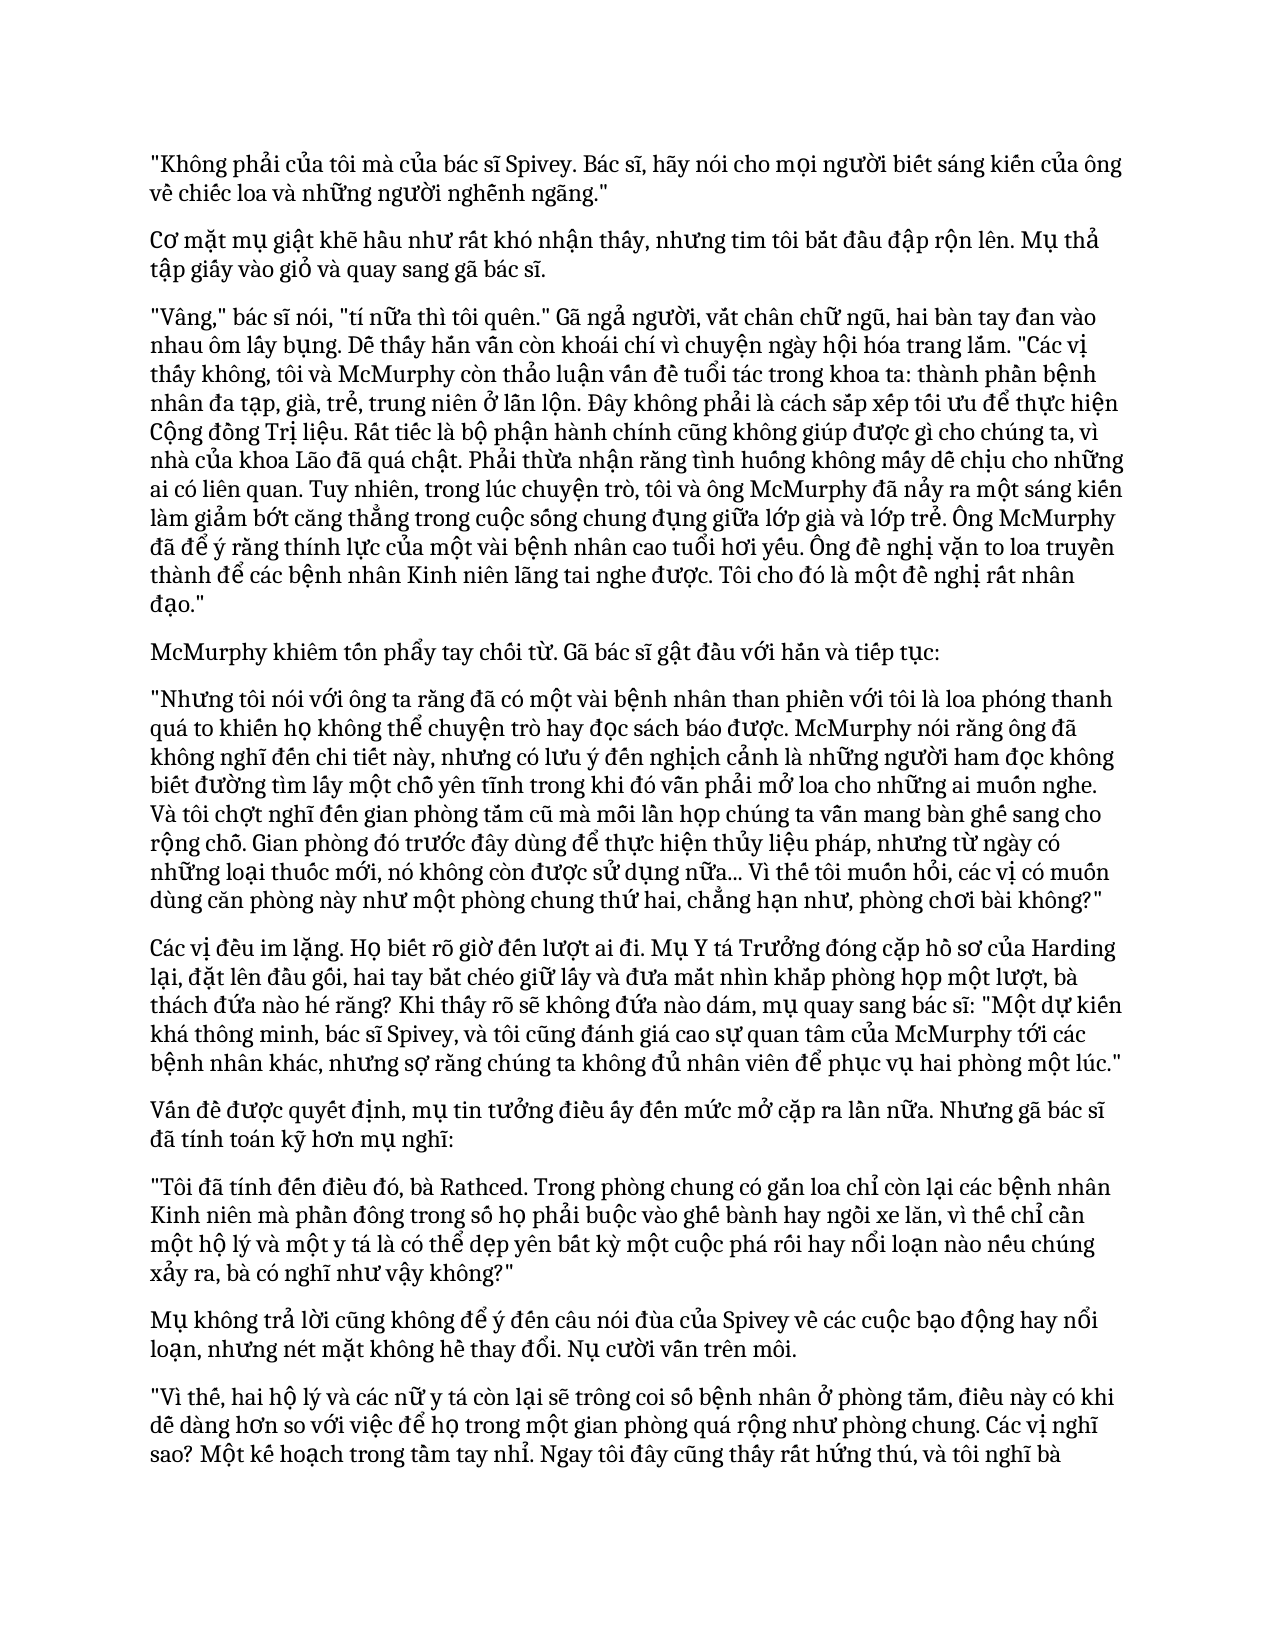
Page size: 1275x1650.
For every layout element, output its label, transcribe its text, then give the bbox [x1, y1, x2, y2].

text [150, 1382, 1125, 1469]
text Cơ mặt mụ giật khẽ hầu như rất khó nhận thấy, nhưng tim tôi bắt đầu đập rộn lên. Mụ thả tập giấy vào giỏ và quay sang gã bác sĩ. [150, 226, 1125, 284]
text McMurphy khiêm tốn phẩy tay chối từ. Gã bác sĩ gật đầu với hắn và tiếp tục: [150, 637, 1125, 666]
text "Nhưng tôi nói với ông ta rằng đã có một vài bệnh nhân than phiền với tôi là loa phóng thanh quá to khiến họ không thể chuyện trò hay đọc sách báo được. McMurphy nói rằng ông đã không nghĩ đến chi tiết này, nhưng có lưu ý đến nghịch cảnh là những người ham đọc không biết đường tìm lấy một chỗ yên tĩnh trong khi đó vẫn phải mở loa cho những ai muốn nghe. Và tôi chợt nghĩ đến gian phòng tắm cũ mà mỗi lần họp chúng ta vẫn mang bàn ghế sang cho rộng chỗ. Gian phòng đó trước đây dùng để thực hiện thủy liệu pháp, nhưng từ ngày có những loại thuốc mới, nó không còn được sử dụng nữa... Vì thế tôi muốn hỏi, các vị có muốn dùng căn phòng này như một phòng chung thứ hai, chẳng hạn như, phòng chơi bài không?" [150, 685, 1125, 915]
text Mụ không trả lời cũng không để ý đến câu nói đùa của Spivey về các cuộc bạo động hay nổi loạn, nhưng nét mặt không hề thay đổi. Nụ cười vẫn trên môi. [150, 1306, 1125, 1364]
text "Tôi đã tính đến điều đó, bà Rathced. Trong phòng chung có gắn loa chỉ còn lại các bệnh nhân Kinh niên mà phần đông trong số họ phải buộc vào ghế bành hay ngồi xe lăn, vì thế chỉ cần một hộ lý và một y tá là có thể dẹp yên bất kỳ một cuộc phá rối hay nổi loạn nào nếu chúng xảy ra, bà có nghĩ như vậy không?" [150, 1172, 1125, 1287]
text "Vâng," bác sĩ nói, "tí nữa thì tôi quên." Gã ngả người, vắt chân chữ ngũ, hai bàn tay đan vào nhau ôm lấy bụng. Dễ thấy hắn vẫn còn khoái chí vì chuyện ngày hội hóa trang lắm. "Các vị thấy không, tôi và McMurphy còn thảo luận vấn đề tuổi tác trong khoa ta: thành phần bệnh nhân đa tạp, già, trẻ, trung niên ở lẫn lộn. Đây không phải là cách sắp xếp tối ưu để thực hiện Cộng đồng Trị liệu. Rất tiếc là bộ phận hành chính cũng không giúp được gì cho chúng ta, vì nhà của khoa Lão đã quá chật. Phải thừa nhận rằng tình huống không mấy dễ chịu cho những ai có liên quan. Tuy nhiên, trong lúc chuyện trò, tôi và ông McMurphy đã nảy ra một sáng kiến làm giảm bớt căng thẳng trong cuộc sống chung đụng giữa lớp già và lớp trẻ. Ông McMurphy đã để ý rằng thính lực của một vài bệnh nhân cao tuổi hơi yếu. Ông đề nghị vặn to loa truyền thành để các bệnh nhân Kinh niên lãng tai nghe được. Tôi cho đó là một đề nghị rất nhân đạo." [150, 302, 1125, 619]
text Vấn đề được quyết định, mụ tin tưởng điều ấy đến mức mở cặp ra lần nữa. Nhưng gã bác sĩ đã tính toán kỹ hơn mụ nghĩ: [150, 1096, 1125, 1154]
text "Không phải của tôi mà của bác sĩ Spivey. Bác sĩ, hãy nói cho mọi người biết sáng kiến của ông về chiếc loa và những người nghễnh ngãng." [150, 150, 1125, 207]
text Các vị đều im lặng. Họ biết rõ giờ đến lượt ai đi. Mụ Y tá Trưởng đóng cặp hồ sơ của Harding lại, đặt lên đầu gối, hai tay bắt chéo giữ lấy và đưa mắt nhìn khắp phòng họp một lượt, bà thách đứa nào hé răng? Khi thấy rõ sẽ không đứa nào dám, mụ quay sang bác sĩ: "Một dự kiến khá thông minh, bác sĩ Spivey, và tôi cũng đánh giá cao sự quan tâm của McMurphy tới các bệnh nhân khác, nhưng sợ rằng chúng ta không đủ nhân viên để phục vụ hai phòng một lúc." [150, 934, 1125, 1077]
